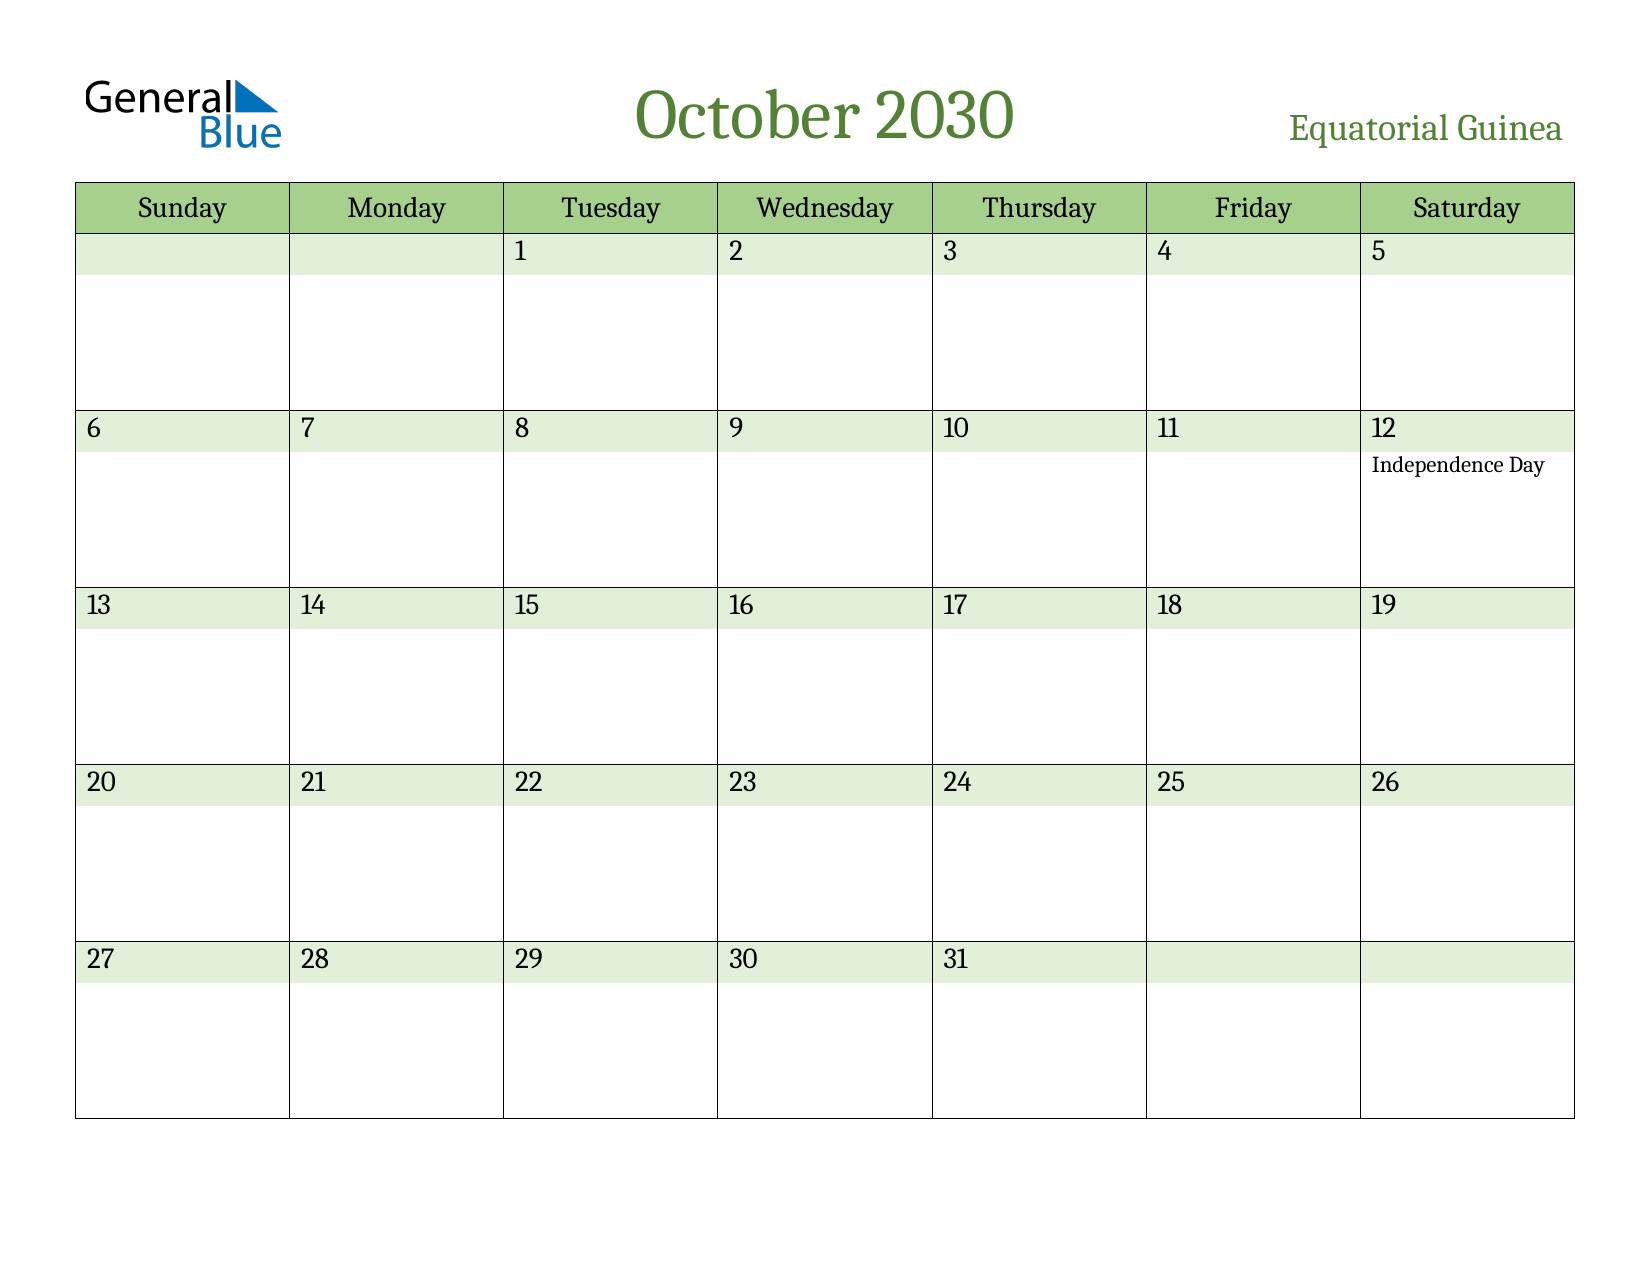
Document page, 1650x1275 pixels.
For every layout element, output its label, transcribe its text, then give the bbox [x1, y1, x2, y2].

table_cell 1 [504, 234, 717, 275]
table_cell [718, 275, 932, 410]
table_cell 2 [718, 234, 932, 275]
table_cell 20 [76, 765, 289, 806]
table_cell 9 [718, 411, 932, 452]
table_cell 10 [933, 411, 1146, 452]
table_cell 27 [76, 942, 289, 983]
table_cell 21 [290, 765, 503, 806]
table_cell [504, 806, 717, 941]
table_cell [76, 629, 289, 764]
table_cell 22 [504, 765, 717, 806]
table_header [76, 75, 503, 182]
table_cell Thursday [933, 183, 1146, 233]
table_cell 7 [290, 411, 503, 452]
table_cell [1361, 629, 1574, 764]
table_cell [504, 452, 717, 587]
table_cell [504, 629, 717, 764]
table_cell [76, 234, 289, 275]
table_header October 2030 [504, 75, 1146, 182]
table_cell 4 [1147, 234, 1360, 275]
table_cell Saturday [1361, 183, 1574, 233]
table_cell 26 [1361, 765, 1574, 806]
table_cell 31 [933, 942, 1146, 983]
table_cell Sunday [76, 183, 289, 233]
table_header Equatorial Guinea [1146, 75, 1574, 182]
table_cell 13 [76, 588, 289, 629]
table_cell [933, 983, 1146, 1118]
table_cell [1361, 806, 1574, 941]
table_cell [290, 452, 503, 587]
table_cell [1147, 983, 1360, 1118]
table_cell [718, 983, 932, 1118]
table_cell [933, 452, 1146, 587]
table_cell [76, 275, 289, 410]
table_cell [718, 806, 932, 941]
table_cell 30 [718, 942, 932, 983]
table_cell 17 [933, 588, 1146, 629]
picture [86, 80, 281, 148]
table_cell [933, 275, 1146, 410]
table_cell [1147, 942, 1360, 983]
table_cell Monday [290, 183, 503, 233]
table_cell 3 [933, 234, 1146, 275]
table_cell [1147, 629, 1360, 764]
table_cell [933, 806, 1146, 941]
table_cell 11 [1147, 411, 1360, 452]
table_cell [1361, 275, 1574, 410]
table_cell Independence Day [1361, 452, 1574, 587]
table_cell [290, 275, 503, 410]
table_cell [718, 629, 932, 764]
table_cell [933, 629, 1146, 764]
table_cell [504, 275, 717, 410]
table_cell [1147, 452, 1360, 587]
table_cell 29 [504, 942, 717, 983]
table_cell 8 [504, 411, 717, 452]
table_cell [718, 452, 932, 587]
table_cell 14 [290, 588, 503, 629]
table_cell [76, 983, 289, 1118]
table_cell 24 [933, 765, 1146, 806]
table_cell Wednesday [718, 183, 932, 233]
table_cell 25 [1147, 765, 1360, 806]
table_cell 18 [1147, 588, 1360, 629]
table_cell [1147, 275, 1360, 410]
table_cell [1147, 806, 1360, 941]
table_cell 28 [290, 942, 503, 983]
table_cell 16 [718, 588, 932, 629]
table_cell 12 [1361, 411, 1574, 452]
table_cell 15 [504, 588, 717, 629]
table_cell [290, 234, 503, 275]
table_cell [1361, 942, 1574, 983]
table_cell Friday [1147, 183, 1360, 233]
table_cell [1361, 983, 1574, 1118]
table_cell 6 [76, 411, 289, 452]
table_cell [290, 629, 503, 764]
table_cell 5 [1361, 234, 1574, 275]
table_cell [504, 983, 717, 1118]
table_cell 23 [718, 765, 932, 806]
table_cell [290, 806, 503, 941]
table_cell [76, 452, 289, 587]
table_cell [290, 983, 503, 1118]
table_cell [76, 806, 289, 941]
table_cell 19 [1361, 588, 1574, 629]
table_cell Tuesday [504, 183, 717, 233]
